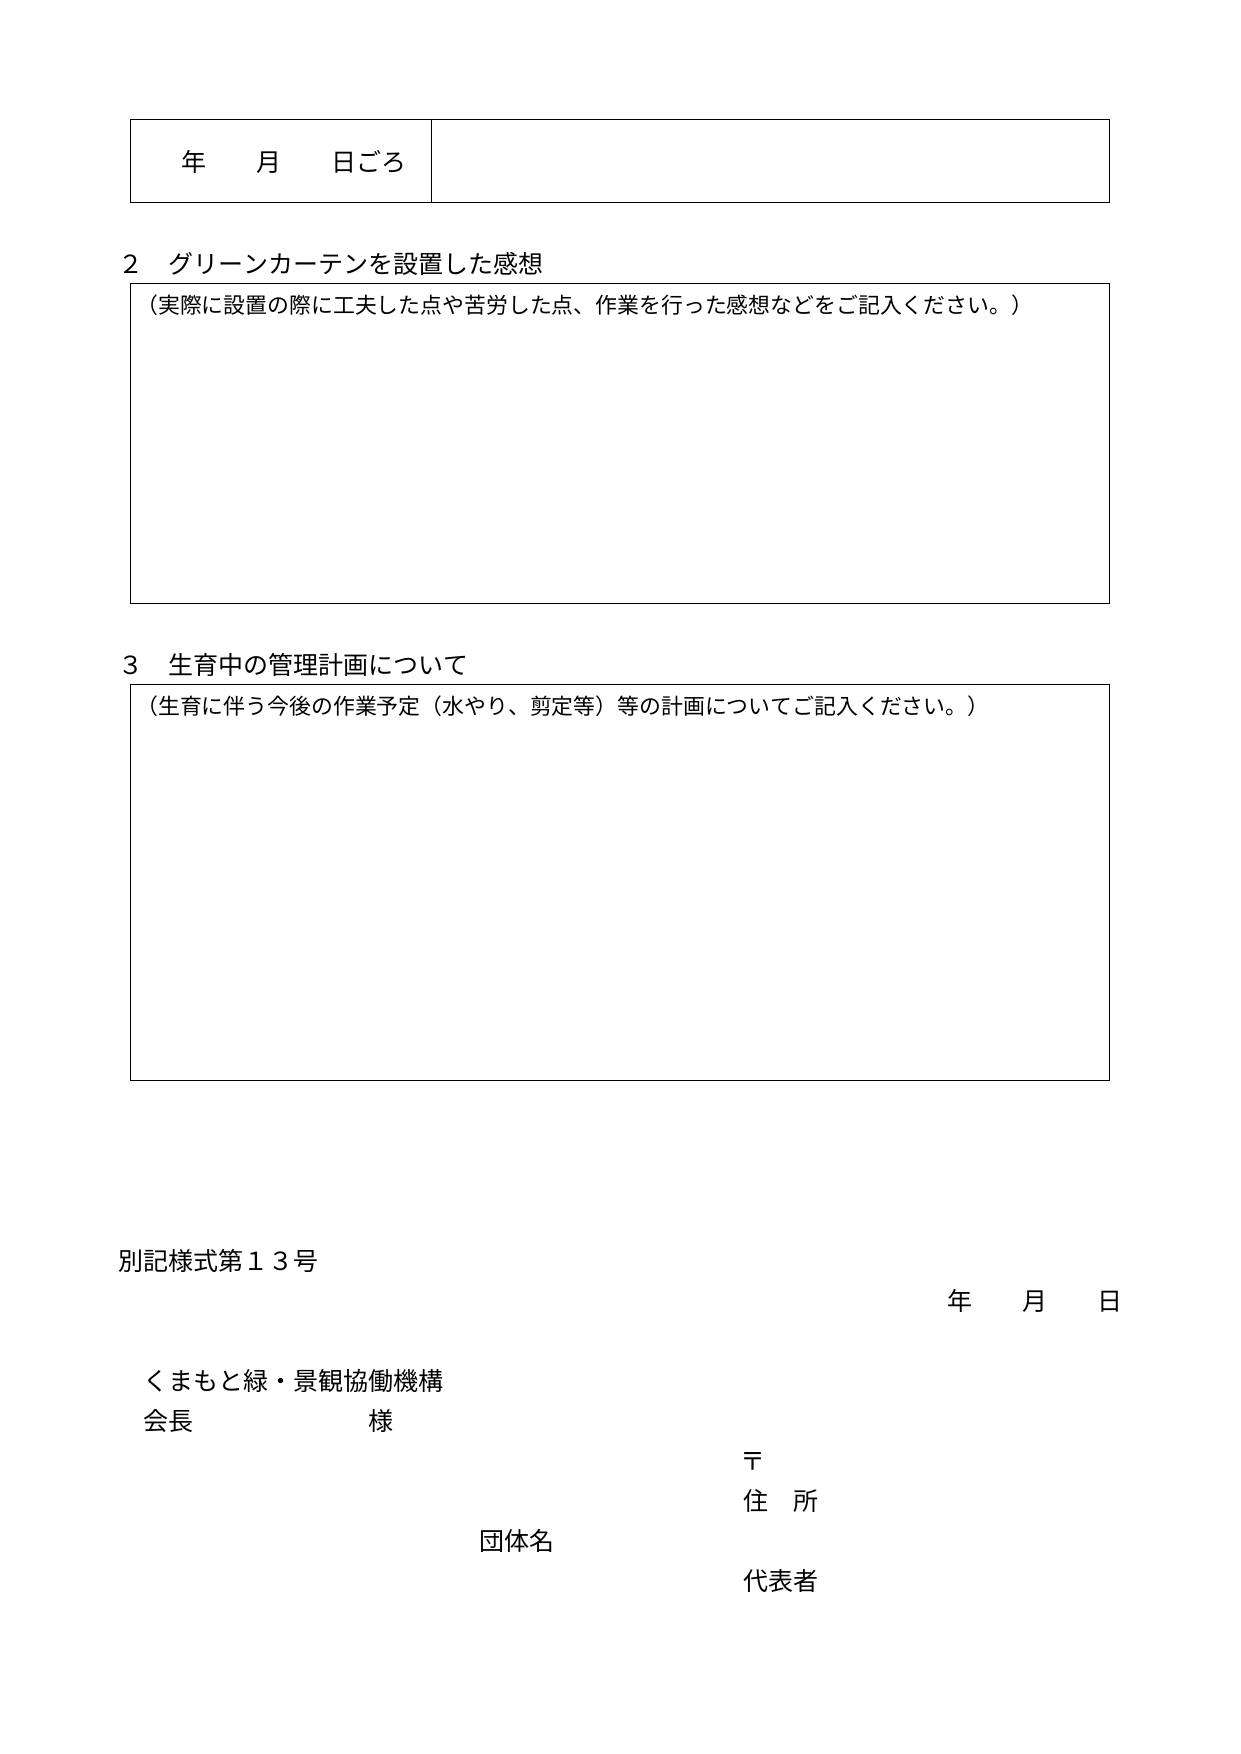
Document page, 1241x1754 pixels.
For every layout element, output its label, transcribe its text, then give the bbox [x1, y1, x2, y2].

table_header （生育に伴う今後の作業予定（水やり、剪定等）等の計画についてご記入ください。） [131, 685, 1109, 1079]
text くまもと緑・景観協働機構 [118, 1360, 1122, 1400]
text 代表者 [118, 1559, 1122, 1599]
text 年 月 日 [118, 1280, 1122, 1320]
table_header （実際に設置の際に工夫した点や苦労した点、作業を行った感想などをご記入ください。） [131, 284, 1109, 603]
text ２ グリーンカーテンを設置した感想 [118, 243, 1122, 282]
table_cell 年 月 日ごろ [131, 120, 431, 202]
text 会長 様 [118, 1400, 1122, 1439]
text 団体名 [118, 1519, 1122, 1559]
table_cell [432, 120, 1109, 202]
text 〒 [168, 1439, 1122, 1479]
text 別記様式第１３号 [118, 1240, 1122, 1280]
text ３ 生育中の管理計画について [118, 644, 1122, 683]
text 住 所 [168, 1479, 1122, 1519]
